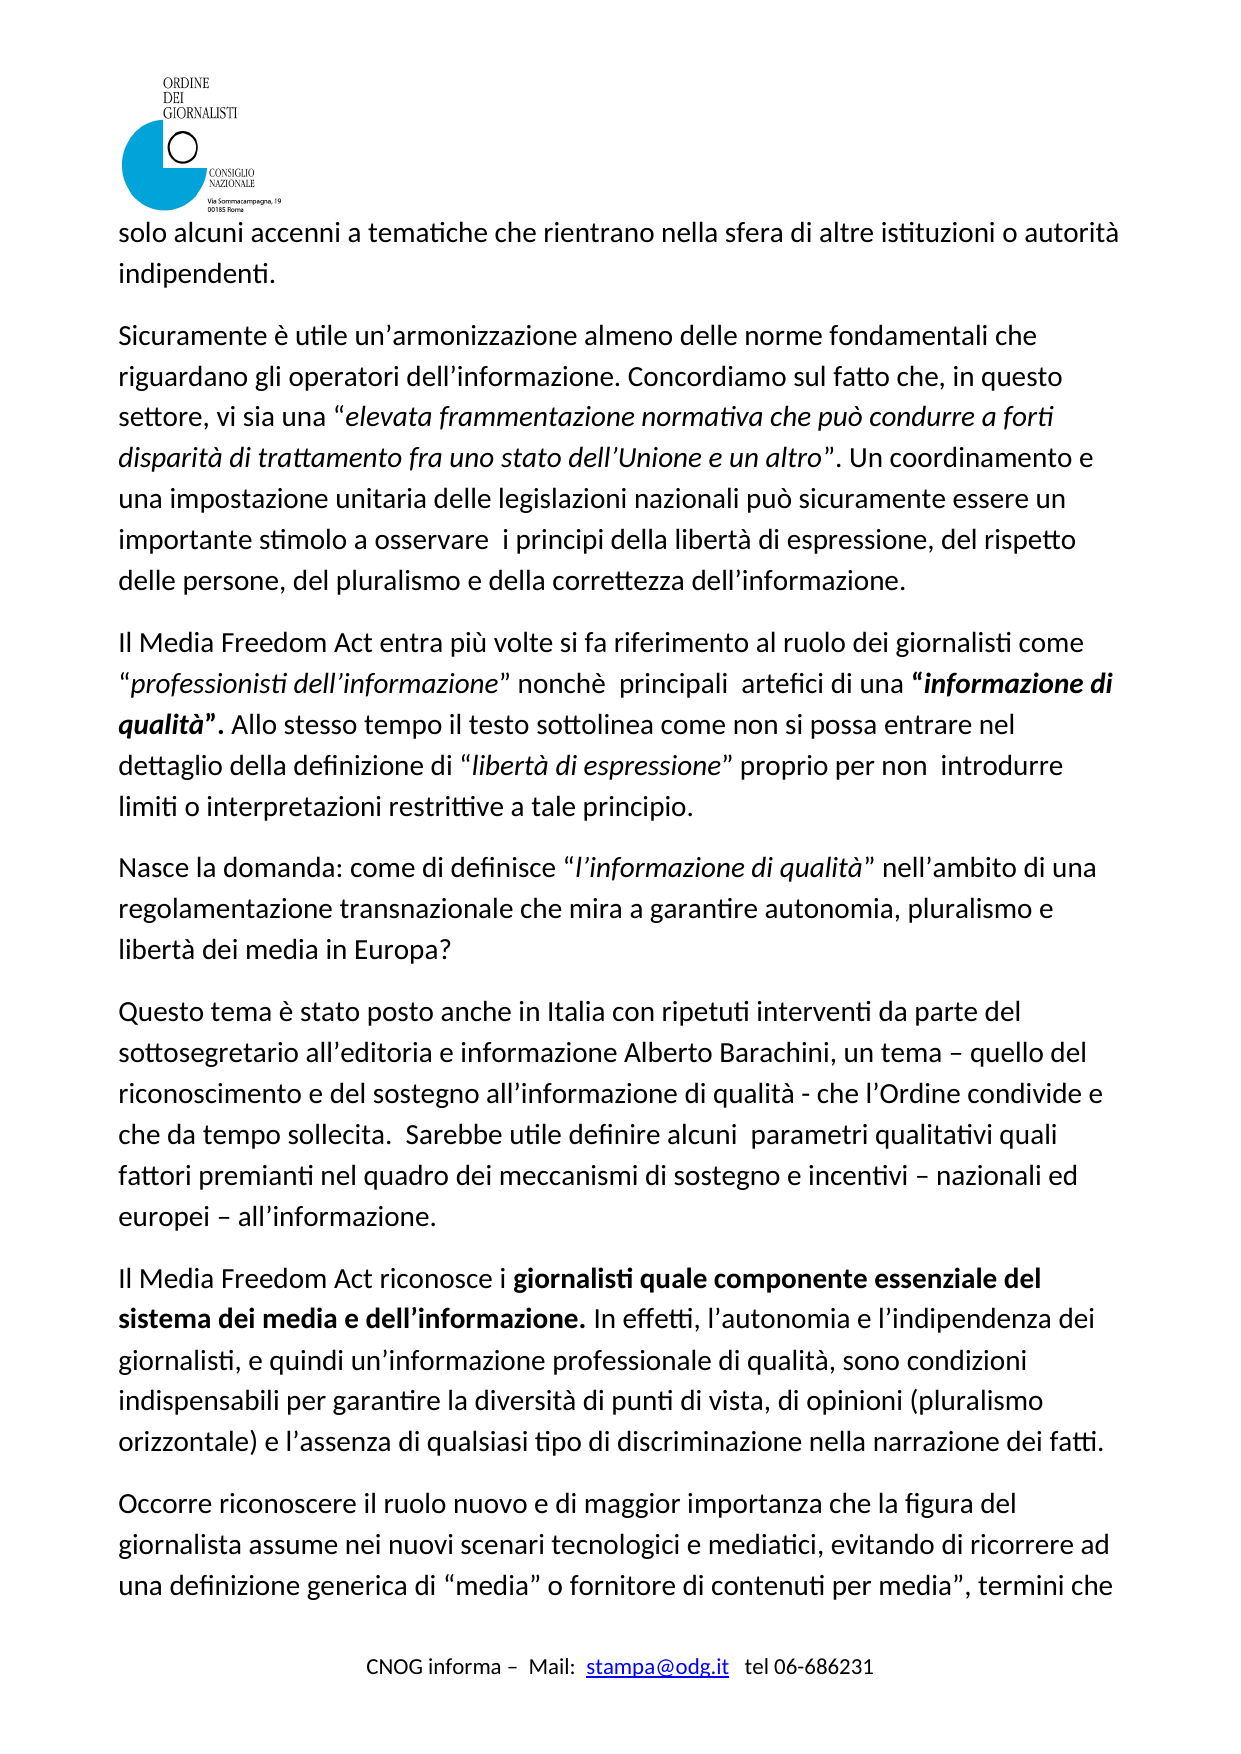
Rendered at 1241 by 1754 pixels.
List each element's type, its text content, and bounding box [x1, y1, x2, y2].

text Il Media Freedom Act entra più volte si fa riferimento al ruolo dei giornalisti come “professionisti dell’informazione” nonchè principali artefici di una “informazione di qualità”. Allo stesso tempo il testo sottolinea come non si possa entrare nel dettaglio della definizione di “libertà di espressione” proprio per non introdurre limiti o interpretazioni restrittive a tale principio. [118, 624, 1122, 823]
text Sicuramente è utile un’armonizzazione almeno delle norme fondamentali che riguardano gli operatori dell’informazione. Concordiamo sul fatto che, in questo settore, vi sia una “elevata frammentazione normativa che può condurre a forti disparità di trattamento fra uno stato dell’Unione e un altro”. Un coordinamento e una impostazione unitaria delle legislazioni nazionali può sicuramente essere un importante stimolo a osservare i principi della libertà di espressione, del rispetto delle persone, del pluralismo e della correttezza dell’informazione. [118, 317, 1122, 598]
text Il Media Freedom Act riconosce i giornalisti quale componente essenziale del sistema dei media e dell’informazione. In effetti, l’autonomia e l’indipendenza dei giornalisti, e quindi un’informazione professionale di qualità, sono condizioni indispensabili per garantire la diversità di punti di vista, di opinioni (pluralismo orizzontale) e l’assenza di qualsiasi tipo di discriminazione nella narrazione dei fatti. [118, 1260, 1122, 1459]
picture [118, 73, 298, 214]
text Nasce la domanda: come di definisce “l’informazione di qualità” nell’ambito di una regolamentazione transnazionale che mira a garantire autonomia, pluralismo e libertà dei media in Europa? [118, 849, 1122, 967]
text Questo tema è stato posto anche in Italia con ripetuti interventi da parte del sottosegretario all’editoria e informazione Alberto Barachini, un tema – quello del riconoscimento e del sostegno all’informazione di qualità - che l’Ordine condivide e che da tempo sollecita. Sarebbe utile definire alcuni parametri qualitativi quali fattori premianti nel quadro dei meccanismi di sostegno e incentivi – nazionali ed europei – all’informazione. [118, 993, 1122, 1233]
